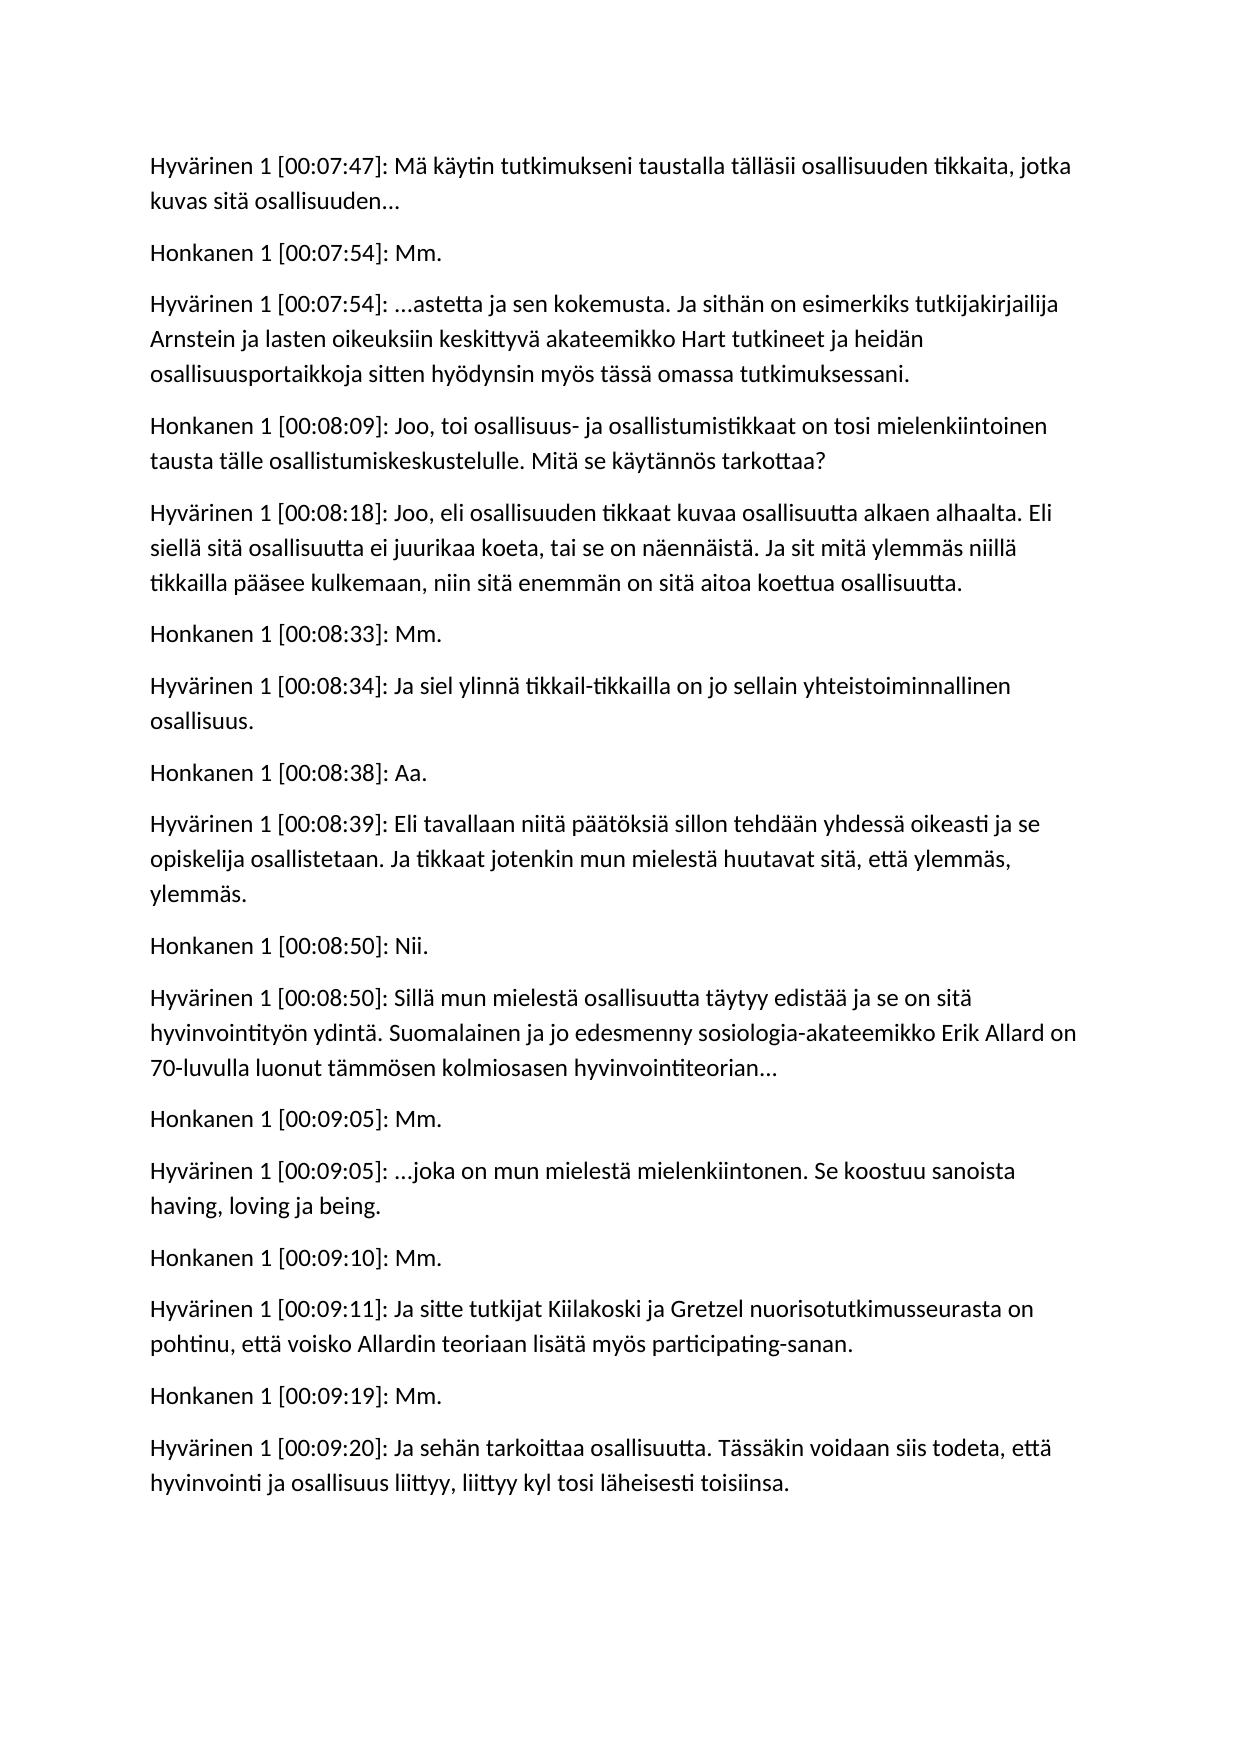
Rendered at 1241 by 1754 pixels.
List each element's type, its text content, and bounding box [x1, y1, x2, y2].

text Honkanen 1 [00:09:19]: Mm. [150, 1380, 1090, 1411]
text Hyvärinen 1 [00:08:34]: Ja siel ylinnä tikkail-tikkailla on jo sellain yhteistoiminnallinen osallisuus. [150, 670, 1090, 736]
text Hyvärinen 1 [00:07:54]: ...astetta ja sen kokemusta. Ja sithän on esimerkiks tutkijakirjailija Arnstein ja lasten oikeuksiin keskittyvä akateemikko Hart tutkineet ja heidän osallisuusportaikkoja sitten hyödynsin myös tässä omassa tutkimuksessani. [150, 288, 1090, 389]
text Honkanen 1 [00:09:10]: Mm. [150, 1242, 1090, 1272]
text Honkanen 1 [00:08:09]: Joo, toi osallisuus- ja osallistumistikkaat on tosi mielenkiintoinen tausta tälle osallistumiskeskustelulle. Mitä se käytännös tarkottaa? [150, 410, 1090, 476]
text Honkanen 1 [00:09:05]: Mm. [150, 1103, 1090, 1134]
text Hyvärinen 1 [00:07:47]: Mä käytin tutkimukseni taustalla tälläsii osallisuuden tikkaita, jotka kuvas sitä osallisuuden... [150, 150, 1090, 216]
text Hyvärinen 1 [00:09:11]: Ja sitte tutkijat Kiilakoski ja Gretzel nuorisotutkimusseurasta on pohtinu, että voisko Allardin teoriaan lisätä myös participating-sanan. [150, 1293, 1090, 1359]
text Honkanen 1 [00:08:38]: Aa. [150, 757, 1090, 787]
text Hyvärinen 1 [00:08:18]: Joo, eli osallisuuden tikkaat kuvaa osallisuutta alkaen alhaalta. Eli siellä sitä osallisuutta ei juurikaa koeta, tai se on näennäistä. Ja sit mitä ylemmäs niillä tikkailla pääsee kulkemaan, niin sitä enemmän on sitä aitoa koettua osallisuutta. [150, 497, 1090, 597]
text Hyvärinen 1 [00:08:39]: Eli tavallaan niitä päätöksiä sillon tehdään yhdessä oikeasti ja se opiskelija osallistetaan. Ja tikkaat jotenkin mun mielestä huutavat sitä, että ylemmäs, ylemmäs. [150, 808, 1090, 909]
text Honkanen 1 [00:08:50]: Nii. [150, 930, 1090, 961]
text Honkanen 1 [00:07:54]: Mm. [150, 237, 1090, 267]
text Hyvärinen 1 [00:08:50]: Sillä mun mielestä osallisuutta täytyy edistää ja se on sitä hyvinvointityön ydintä. Suomalainen ja jo edesmenny sosiologia-akateemikko Erik Allard on 70-luvulla luonut tämmösen kolmiosasen hyvinvointiteorian... [150, 982, 1090, 1082]
text Hyvärinen 1 [00:09:20]: Ja sehän tarkoittaa osallisuutta. Tässäkin voidaan siis todeta, että hyvinvointi ja osallisuus liittyy, liittyy kyl tosi läheisesti toisiinsa. [150, 1432, 1090, 1497]
text Honkanen 1 [00:08:33]: Mm. [150, 618, 1090, 649]
text Hyvärinen 1 [00:09:05]: ...joka on mun mielestä mielenkiintonen. Se koostuu sanoista having, loving ja being. [150, 1155, 1090, 1221]
